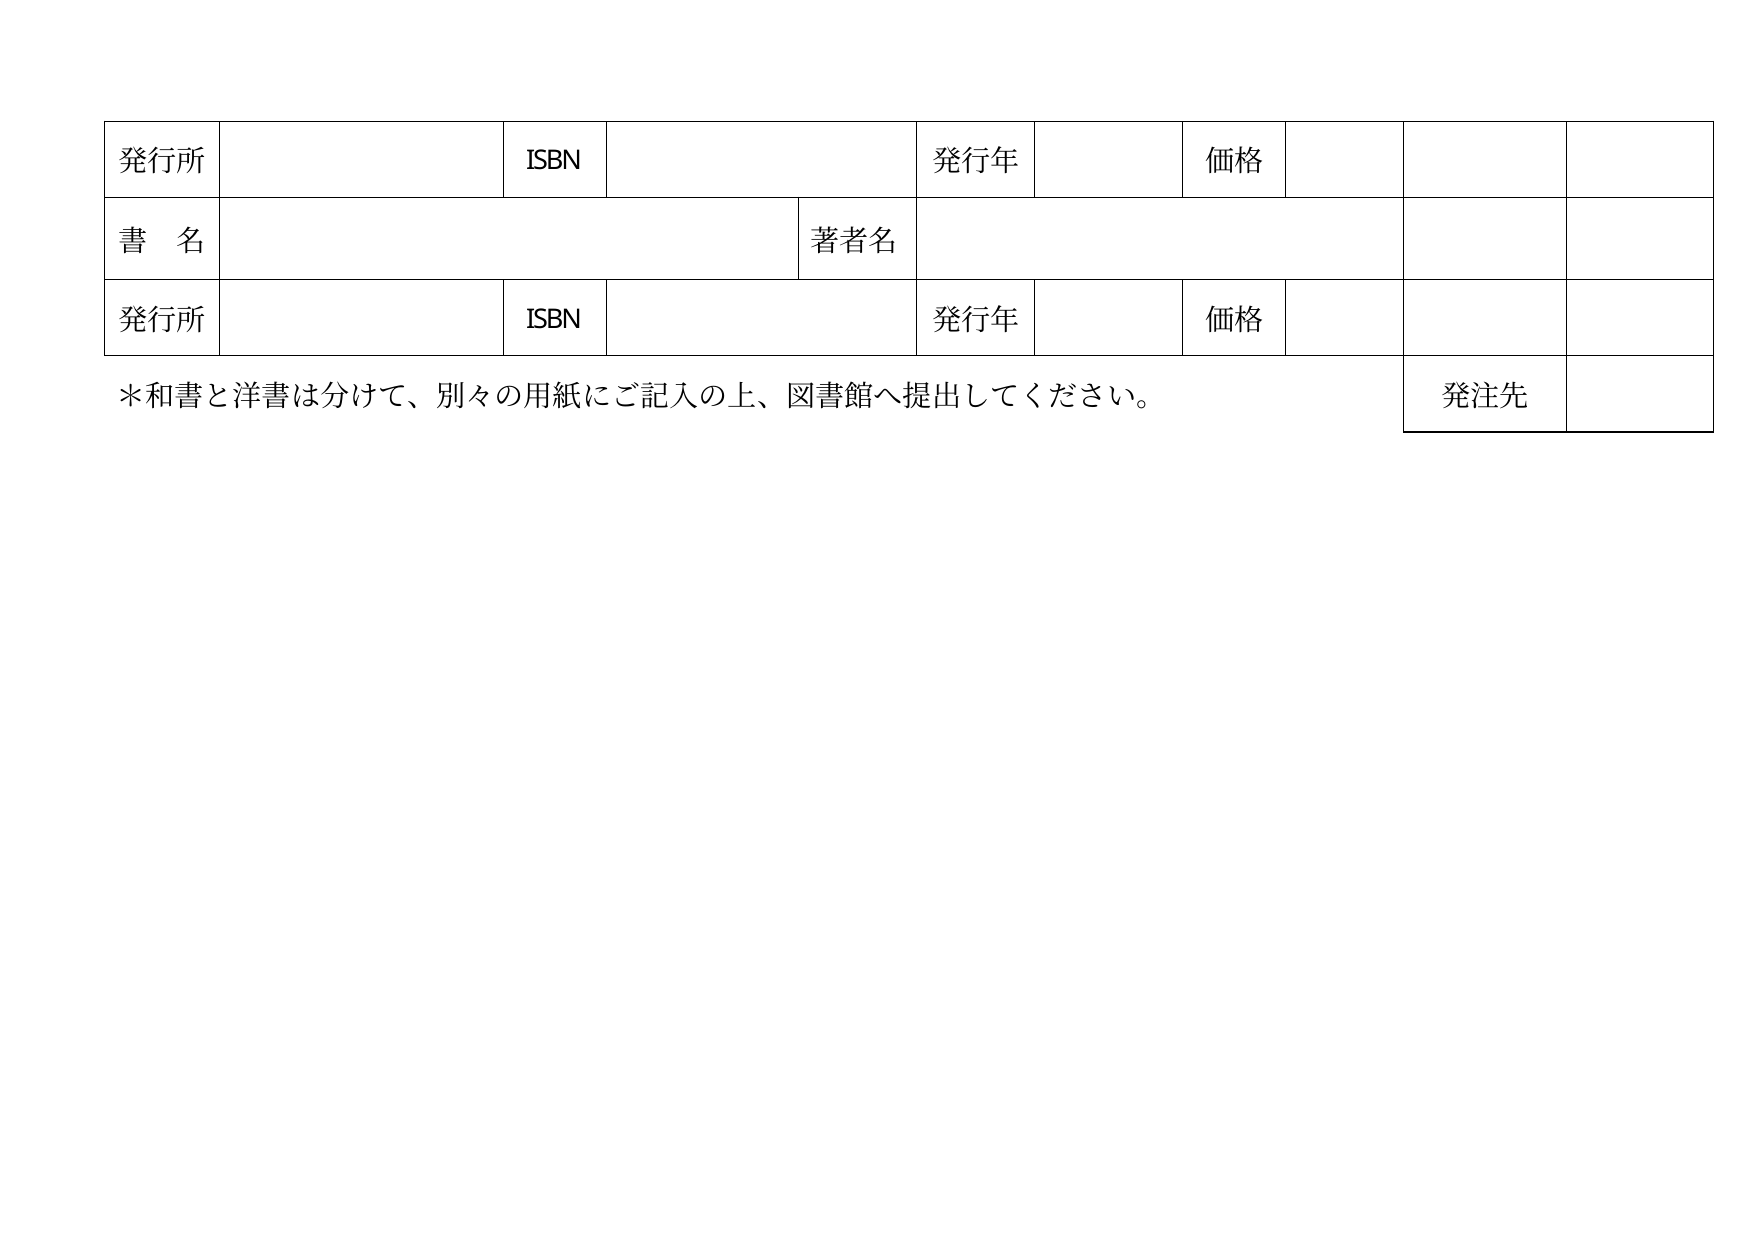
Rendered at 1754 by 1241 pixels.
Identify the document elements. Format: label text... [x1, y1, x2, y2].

table_cell [1404, 198, 1566, 279]
table_cell [1404, 122, 1566, 197]
table_cell 発行年 [917, 122, 1034, 197]
table_cell [1035, 280, 1182, 355]
table_cell [607, 122, 916, 197]
table_cell 発行所 [105, 122, 219, 197]
table_cell [220, 122, 503, 197]
table_cell [220, 280, 503, 355]
table_cell ISBN [504, 122, 606, 197]
table_cell 価格 [1183, 280, 1285, 355]
table_cell [1286, 280, 1403, 355]
table_cell [220, 198, 798, 279]
table_cell 発行年 [917, 280, 1034, 355]
table_cell [1567, 122, 1713, 197]
table_cell [607, 280, 916, 355]
table_cell 発注先 [1404, 356, 1566, 431]
table_cell [1035, 122, 1182, 197]
table_cell [1567, 198, 1713, 279]
table_cell [1567, 356, 1713, 431]
table_cell [1567, 280, 1713, 355]
table_cell [1286, 122, 1403, 197]
table_cell [917, 198, 1403, 279]
table_cell 書 名 [105, 198, 219, 279]
table_cell 発行所 [105, 280, 219, 355]
table_cell 価格 [1183, 122, 1285, 197]
table_cell ＊和書と洋書は分けて、別々の用紙にご記入の上、図書館へ提出してください。 [105, 356, 1403, 431]
table_cell ISBN [504, 280, 606, 355]
table_cell [1404, 280, 1566, 355]
table_cell 著者名 [799, 198, 916, 279]
